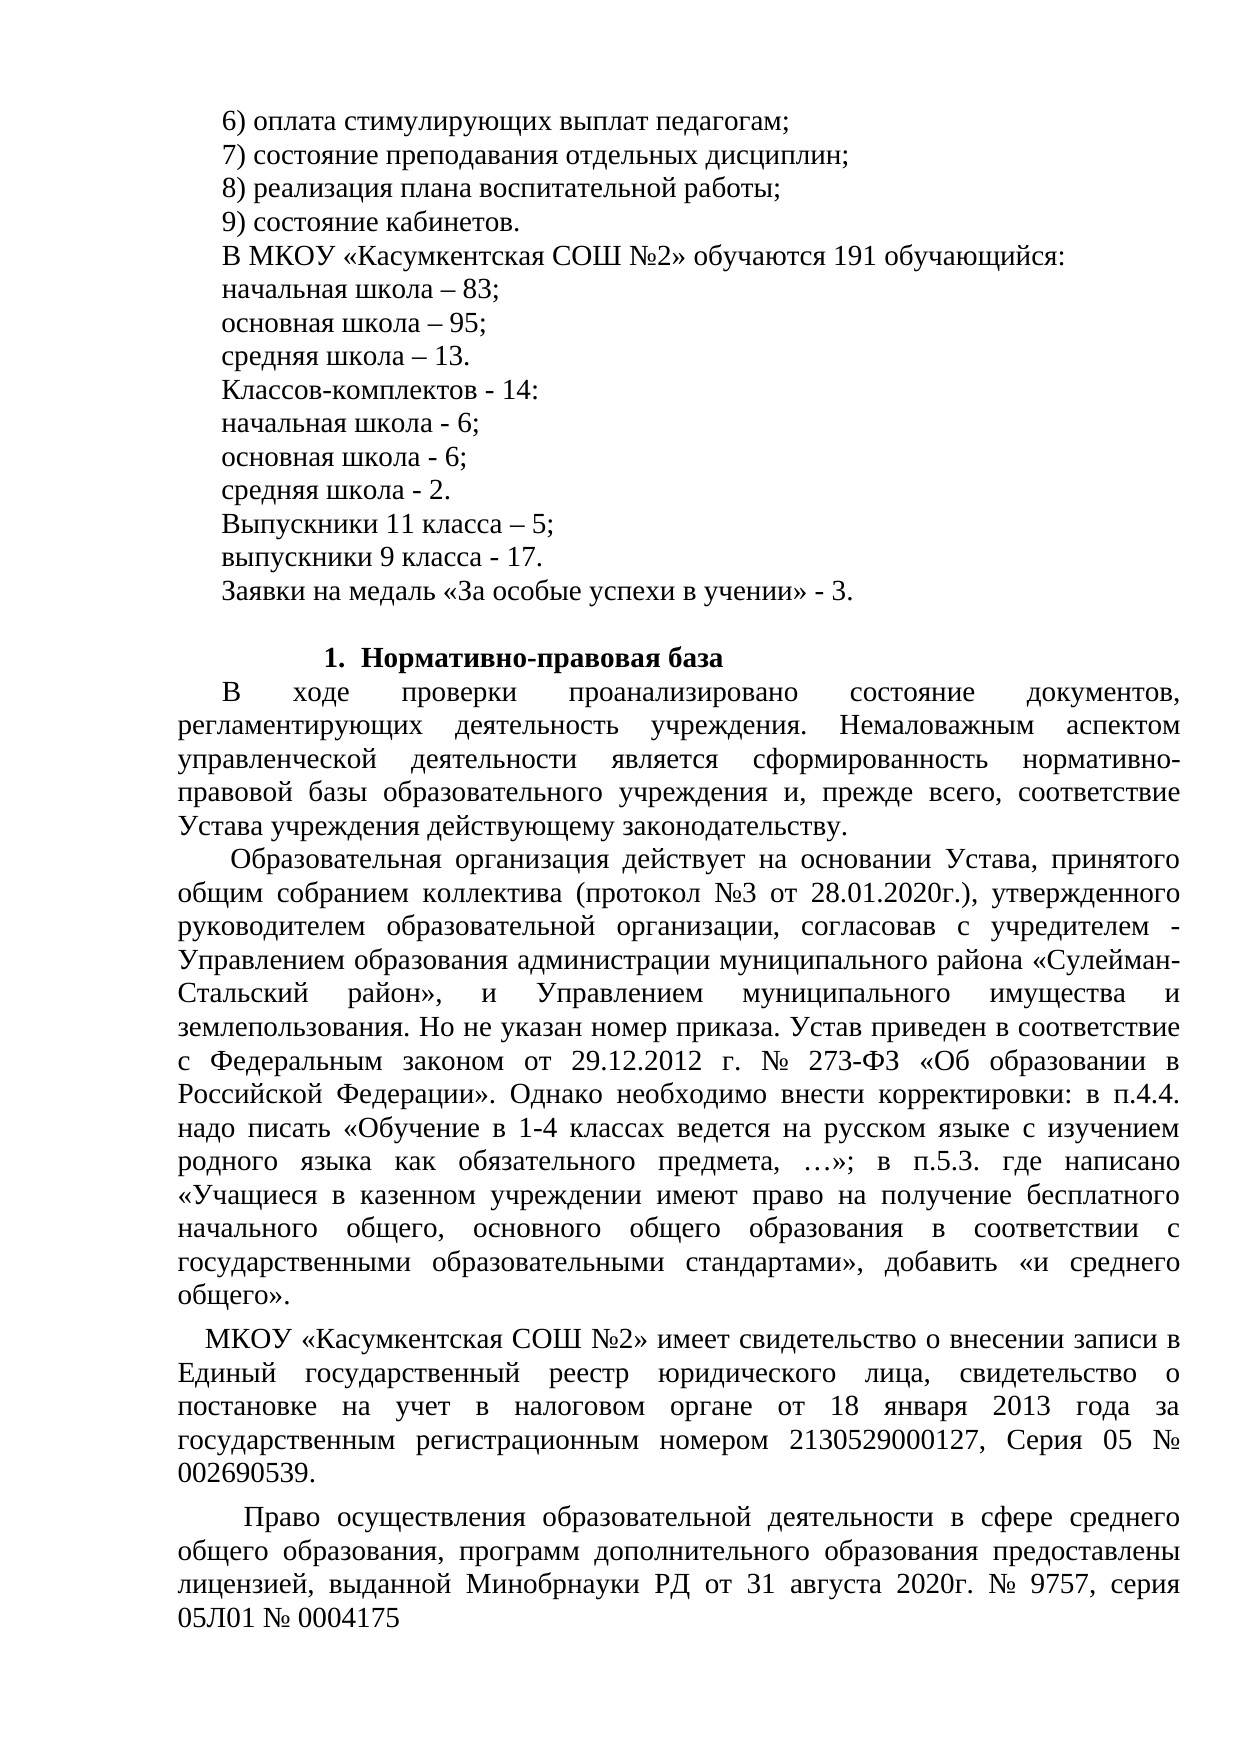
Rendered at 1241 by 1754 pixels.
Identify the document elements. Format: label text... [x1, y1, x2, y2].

text основная школа – 95; [177, 305, 1181, 338]
text начальная школа – 83; [177, 271, 1181, 305]
text 6) оплата стимулирующих выплат педагогам; [177, 103, 1181, 137]
text В ходе проверки проанализировано состояние документов, регламентирующих деятельность учреждения. Немаловажным аспектом управленческой деятельности является сформированность нормативно-правовой базы образовательного учреждения и, прежде всего, соответствие Устава учреждения действующему законодательству. [177, 674, 1181, 841]
text Право осуществления образовательной деятельности в сфере среднего общего образования, программ дополнительного образования предоставлены лицензией, выданной Минобрнауки РД от 31 августа 2020г. № 9757, серия 05Л01 № 0004175 [177, 1499, 1181, 1634]
text средняя школа – 13. [177, 338, 1181, 372]
text Классов-комплектов - 14: [177, 372, 1181, 405]
text МКОУ «Касумкентская СОШ №2» имеет свидетельство о внесении записи в Единый государственный реестр юридического лица, свидетельство о постановке на учет в налоговом органе от 18 января 2013 года за государственным регистрационным номером 2130529000127, Серия 05 № 002690539. [177, 1321, 1181, 1489]
text основная школа - 6; [177, 439, 1181, 472]
list Нормативно-правовая база [323, 640, 1181, 674]
text выпускники 9 класса - 17. [177, 539, 1181, 573]
text 7) состояние преподавания отдельных дисциплин; [177, 137, 1181, 171]
text Выпускники 11 класса – 5; [177, 506, 1181, 539]
text 8) реализация плана воспитательной работы; [177, 171, 1181, 204]
text начальная школа - 6; [177, 405, 1181, 439]
text Заявки на медаль «За особые успехи в учении» - 3. [177, 573, 1181, 607]
text Образовательная организация действует на основании Устава, принятого общим собранием коллектива (протокол №3 от 28.01.2020г.), утвержденного руководителем образовательной организации, согласовав с учредителем - Управлением образования администрации муниципального района «Сулейман-Стальский район», и Управлением муниципального имущества и землепользования. Но не указан номер приказа. Устав приведен в соответствие с Федеральным законом от 29.12.2012 г. № 273-ФЗ «Об образовании в Российской Федерации». Однако необходимо внести корректировки: в п.4.4. надо писать «Обучение в 1-4 классах ведется на русском языке с изучением родного языка как обязательного предмета, …»; в п.5.3. где написано «Учащиеся в казенном учреждении имеют право на получение бесплатного начального общего, основного общего образования в соответствии с государственными образовательными стандартами», добавить «и среднего общего». [177, 841, 1181, 1311]
text В МКОУ «Касумкентская СОШ №2» обучаются 191 обучающийся: [177, 238, 1181, 271]
text 9) состояние кабинетов. [177, 204, 1181, 238]
text средняя школа - 2. [177, 472, 1181, 506]
